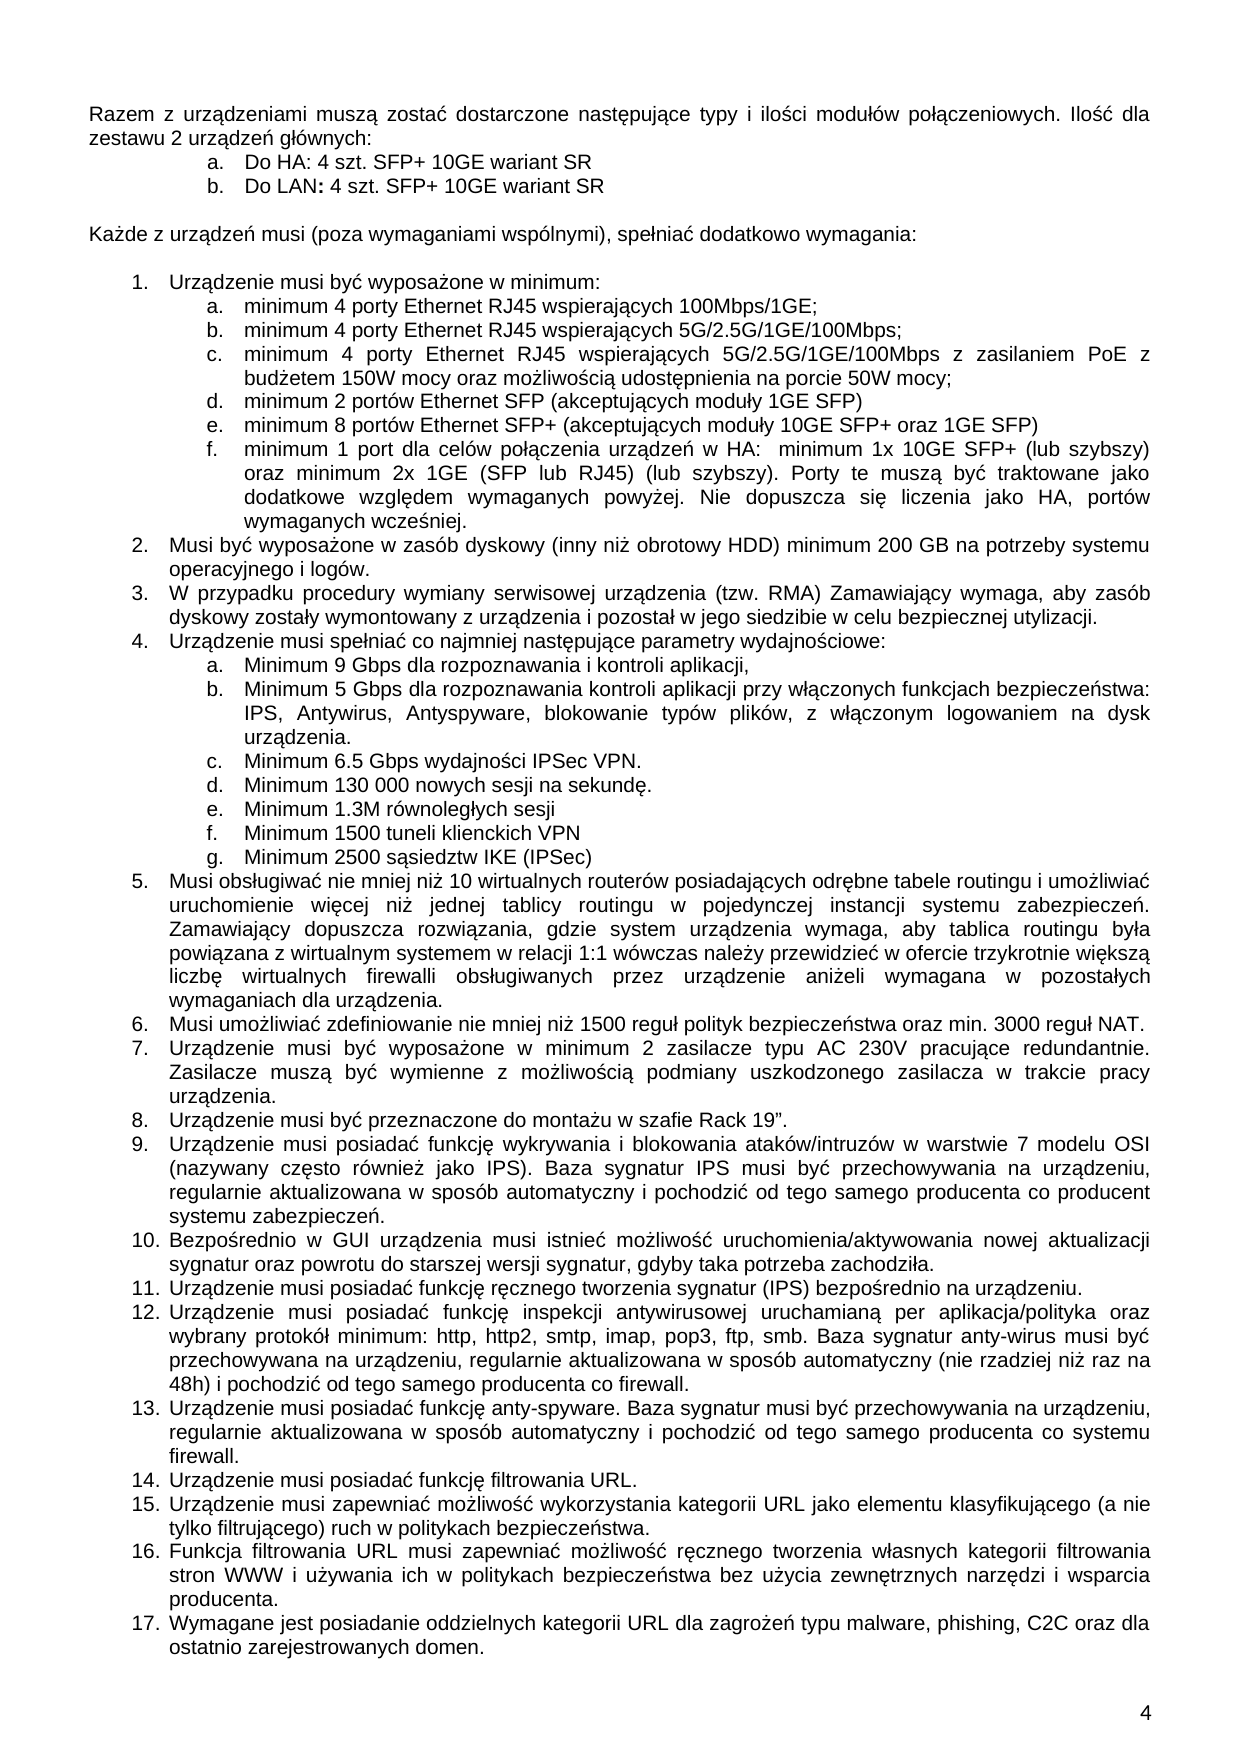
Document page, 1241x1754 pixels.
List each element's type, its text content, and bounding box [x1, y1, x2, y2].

list minimum 8 portów Ethernet SFP+ (akceptujących moduły 10GE SFP+ oraz 1GE SFP) [206, 413, 1152, 437]
list minimum 1 port dla celów połączenia urządzeń w HA: minimum 1x 10GE SFP+ (lub szybszy) oraz minimum 2x 1GE (SFP lub RJ45) (lub szybszy). Porty te muszą być traktowane jako dodatkowe względem wymaganych powyżej. Nie dopuszcza się liczenia jako HA, portów wymaganych wcześniej. [206, 437, 1152, 533]
list Urządzenie musi zapewniać możliwość wykorzystania kategorii URL jako elementu klasyfikującego (a nie tylko filtrującego) ruch w politykach bezpieczeństwa. [131, 1491, 1152, 1539]
list Minimum 1.3M równoległych sesji [206, 797, 1152, 821]
list Minimum 6.5 Gbps wydajności IPSec VPN. [206, 749, 1152, 773]
list Minimum 2500 sąsiedztw IKE (IPSec) [206, 844, 1152, 868]
list minimum 4 porty Ethernet RJ45 wspierających 100Mbps/1GE; [206, 293, 1152, 317]
list Musi umożliwiać zdefiniowanie nie mniej niż 1500 reguł polityk bezpieczeństwa oraz min. 3000 reguł NAT. [131, 1012, 1152, 1036]
list Musi być wyposażone w zasób dyskowy (inny niż obrotowy HDD) minimum 200 GB na potrzeby systemu operacyjnego i logów. [131, 533, 1152, 581]
list minimum 4 porty Ethernet RJ45 wspierających 5G/2.5G/1GE/100Mbps; [206, 317, 1152, 341]
list Minimum 130 000 nowych sesji na sekundę. [206, 773, 1152, 797]
list Musi obsługiwać nie mniej niż 10 wirtualnych routerów posiadających odrębne tabele routingu i umożliwiać uruchomienie więcej niż jednej tablicy routingu w pojedynczej instancji systemu zabezpieczeń. Zamawiający dopuszcza rozwiązania, gdzie system urządzenia wymaga, aby tablica routingu była powiązana z wirtualnym systemem w relacji 1:1 wówczas należy przewidzieć w ofercie trzykrotnie większą liczbę wirtualnych firewalli obsługiwanych przez urządzenie aniżeli wymagana w pozostałych wymaganiach dla urządzenia. [131, 868, 1152, 1012]
list Minimum 9 Gbps dla rozpoznawania i kontroli aplikacji, [206, 653, 1152, 677]
list Wymagane jest posiadanie oddzielnych kategorii URL dla zagrożeń typu malware, phishing, C2C oraz dla ostatnio zarejestrowanych domen. [131, 1611, 1152, 1659]
list Urządzenie musi być wyposażone w minimum: [131, 269, 1152, 293]
list Do HA: 4 szt. SFP+ 10GE wariant SR [207, 150, 1152, 174]
list Urządzenie musi być przeznaczone do montażu w szafie Rack 19”. [131, 1108, 1152, 1132]
list Urządzenie musi posiadać funkcję filtrowania URL. [131, 1467, 1152, 1491]
list Urządzenie musi posiadać funkcję anty-spyware. Baza sygnatur musi być przechowywania na urządzeniu, regularnie aktualizowana w sposób automatyczny i pochodzić od tego samego producenta co systemu firewall. [131, 1396, 1152, 1467]
list Urządzenie musi być wyposażone w minimum 2 zasilacze typu AC 230V pracujące redundantnie. Zasilacze muszą być wymienne z możliwością podmiany uszkodzonego zasilacza w trakcie pracy urządzenia. [131, 1036, 1152, 1108]
list Urządzenie musi spełniać co najmniej następujące parametry wydajnościowe: [131, 629, 1152, 653]
list Urządzenie musi posiadać funkcję ręcznego tworzenia sygnatur (IPS) bezpośrednio na urządzeniu. [131, 1276, 1152, 1300]
text Każde z urządzeń musi (poza wymaganiami wspólnymi), spełniać dodatkowo wymagania: [89, 222, 1152, 246]
list Funkcja filtrowania URL musi zapewniać możliwość ręcznego tworzenia własnych kategorii filtrowania stron WWW i używania ich w politykach bezpieczeństwa bez użycia zewnętrznych narzędzi i wsparcia producenta. [131, 1539, 1152, 1611]
list minimum 2 portów Ethernet SFP (akceptujących moduły 1GE SFP) [206, 389, 1152, 413]
list Bezpośrednio w GUI urządzenia musi istnieć możliwość uruchomienia/aktywowania nowej aktualizacji sygnatur oraz powrotu do starszej wersji sygnatur, gdyby taka potrzeba zachodziła. [131, 1228, 1152, 1276]
list Do LAN: 4 szt. SFP+ 10GE wariant SR [207, 174, 1152, 198]
list Minimum 5 Gbps dla rozpoznawania kontroli aplikacji przy włączonych funkcjach bezpieczeństwa: IPS, Antywirus, Antyspyware, blokowanie typów plików, z włączonym logowaniem na dysk urządzenia. [206, 677, 1152, 749]
list Urządzenie musi posiadać funkcję inspekcji antywirusowej uruchamianą per aplikacja/polityka oraz wybrany protokół minimum: http, http2, smtp, imap, pop3, ftp, smb. Baza sygnatur anty-wirus musi być przechowywana na urządzeniu, regularnie aktualizowana w sposób automatyczny (nie rzadziej niż raz na 48h) i pochodzić od tego samego producenta co firewall. [131, 1300, 1152, 1396]
list minimum 4 porty Ethernet RJ45 wspierających 5G/2.5G/1GE/100Mbps z zasilaniem PoE z budżetem 150W mocy oraz możliwością udostępnienia na porcie 50W mocy; [206, 341, 1152, 389]
text Razem z urządzeniami muszą zostać dostarczone następujące typy i ilości modułów połączeniowych. Ilość dla zestawu 2 urządzeń głównych: [89, 102, 1152, 150]
list W przypadku procedury wymiany serwisowej urządzenia (tzw. RMA) Zamawiający wymaga, aby zasób dyskowy zostały wymontowany z urządzenia i pozostał w jego siedzibie w celu bezpiecznej utylizacji. [131, 581, 1152, 629]
list Urządzenie musi posiadać funkcję wykrywania i blokowania ataków/intruzów w warstwie 7 modelu OSI (nazywany często również jako IPS). Baza sygnatur IPS musi być przechowywania na urządzeniu, regularnie aktualizowana w sposób automatyczny i pochodzić od tego samego producenta co producent systemu zabezpieczeń. [131, 1132, 1152, 1228]
list Minimum 1500 tuneli klienckich VPN [206, 821, 1152, 844]
